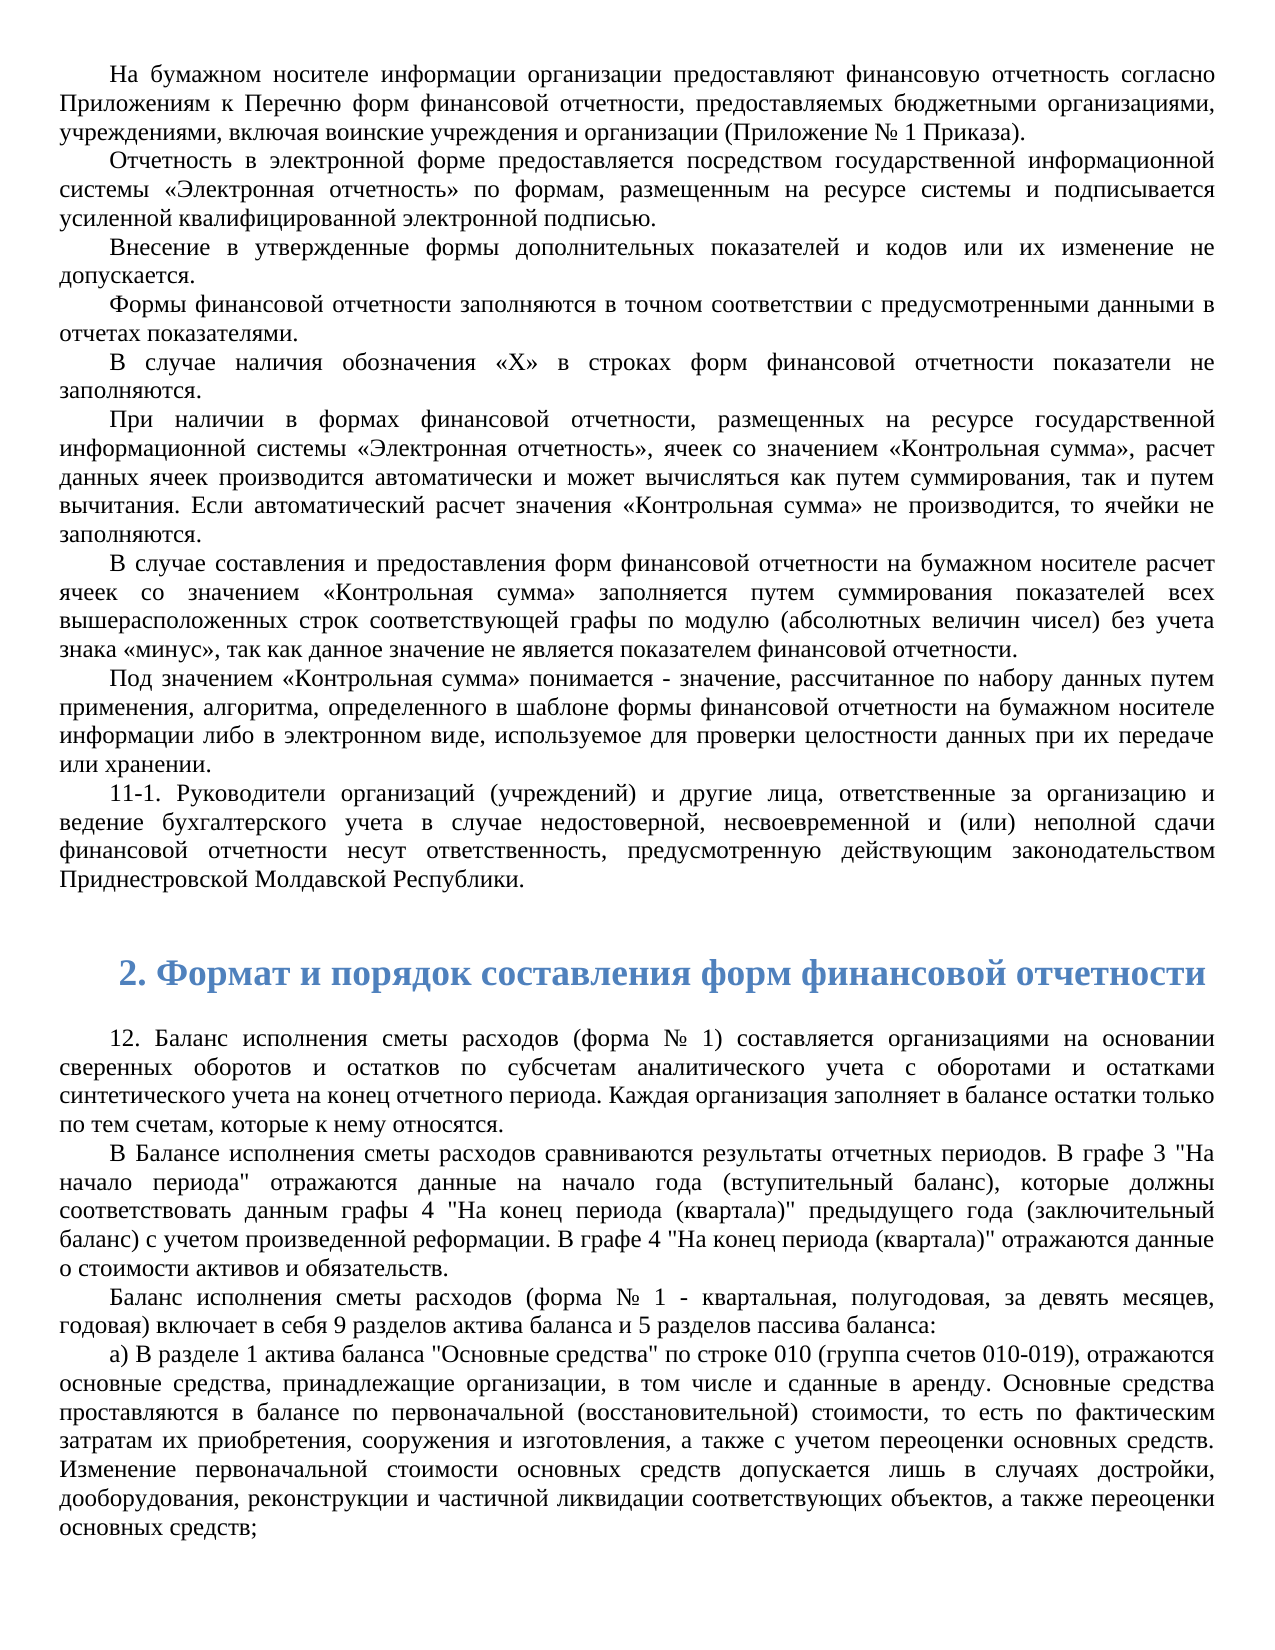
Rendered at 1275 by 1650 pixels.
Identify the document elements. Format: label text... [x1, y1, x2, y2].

text 12. Баланс исполнения сметы расходов (форма № 1) составляется организациями на основании сверенных оборотов и остатков по субсчетам аналитического учета с оборотами и остатками синтетического учета на конец отчетного периода. Каждая организация заполняет в балансе остатки только по тем счетам, которые к нему относятся. [59, 1023, 1216, 1138]
text При наличии в формах финансовой отчетности, размещенных на ресурсе государственной информационной системы «Электронная отчетность», ячеек со значением «Контрольная сумма», расчет данных ячеек производится автоматически и может вычисляться как путем суммирования, так и путем вычитания. Если автоматический расчет значения «Контрольная сумма» не производится, то ячейки не заполняются. [59, 404, 1216, 548]
text а) В разделе 1 актива баланса "Основные средства" по строке 010 (группа счетов 010-019), отражаются основные средства, принадлежащие организации, в том числе и сданные в аренду. Основные средства проставляются в балансе по первоначальной (восстановительной) стоимости, то есть по фактическим затратам их приобретения, сооружения и изготовления, а также с учетом переоценки основных средств. Изменение первоначальной стоимости основных средств допускается лишь в случаях достройки, дооборудования, реконструкции и частичной ликвидации соответствующих объектов, а также переоценки основных средств; [59, 1339, 1216, 1541]
text Внесение в утвержденные формы дополнительных показателей и кодов или их изменение не допускается. [59, 232, 1216, 289]
text В случае наличия обозначения «Х» в строках форм финансовой отчетности показатели не заполняются. [59, 347, 1216, 404]
text Формы финансовой отчетности заполняются в точном соответствии с предусмотренными данными в отчетах показателями. [59, 289, 1216, 347]
text Отчетность в электронной форме предоставляется посредством государственной информационной системы «Электронная отчетность» по формам, размещенным на ресурсе системы и подписывается усиленной квалифицированной электронной подписью. [59, 145, 1216, 232]
subtitle 2. Формат и порядок составления форм финансовой отчетности [59, 951, 1216, 994]
text В Балансе исполнения сметы расходов сравниваются результаты отчетных периодов. В графе 3 "На начало периода" отражаются данные на начало года (вступительный баланс), которые должны соответствовать данным графы 4 "На конец периода (квартала)" предыдущего года (заключительный баланс) с учетом произведенной реформации. В графе 4 "На конец периода (квартала)" отражаются данные о стоимости активов и обязательств. [59, 1138, 1216, 1282]
text На бумажном носителе информации организации предоставляют финансовую отчетность согласно Приложениям к Перечню форм финансовой отчетности, предоставляемых бюджетными организациями, учреждениями, включая воинские учреждения и организации (Приложение № 1 Приказа). [59, 59, 1216, 145]
text Баланс исполнения сметы расходов (форма № 1 - квартальная, полугодовая, за девять месяцев, годовая) включает в себя 9 разделов актива баланса и 5 разделов пассива баланса: [59, 1282, 1216, 1339]
text В случае составления и предоставления форм финансовой отчетности на бумажном носителе расчет ячеек со значением «Контрольная сумма» заполняется путем суммирования показателей всех вышерасположенных строк соответствующей графы по модулю (абсолютных величин чисел) без учета знака «минус», так как данное значение не является показателем финансовой отчетности. [59, 548, 1216, 663]
text Под значением «Контрольная сумма» понимается - значение, рассчитанное по набору данных путем применения, алгоритма, определенного в шаблоне формы финансовой отчетности на бумажном носителе информации либо в электронном виде, используемое для проверки целостности данных при их передаче или хранении. [59, 663, 1216, 778]
text 11-1. Руководители организаций (учреждений) и другие лица, ответственные за организацию и ведение бухгалтерского учета в случае недостоверной, несвоевременной и (или) неполной сдачи финансовой отчетности несут ответственность, предусмотренную действующим законодательством Приднестровской Молдавской Республики. [59, 778, 1216, 893]
